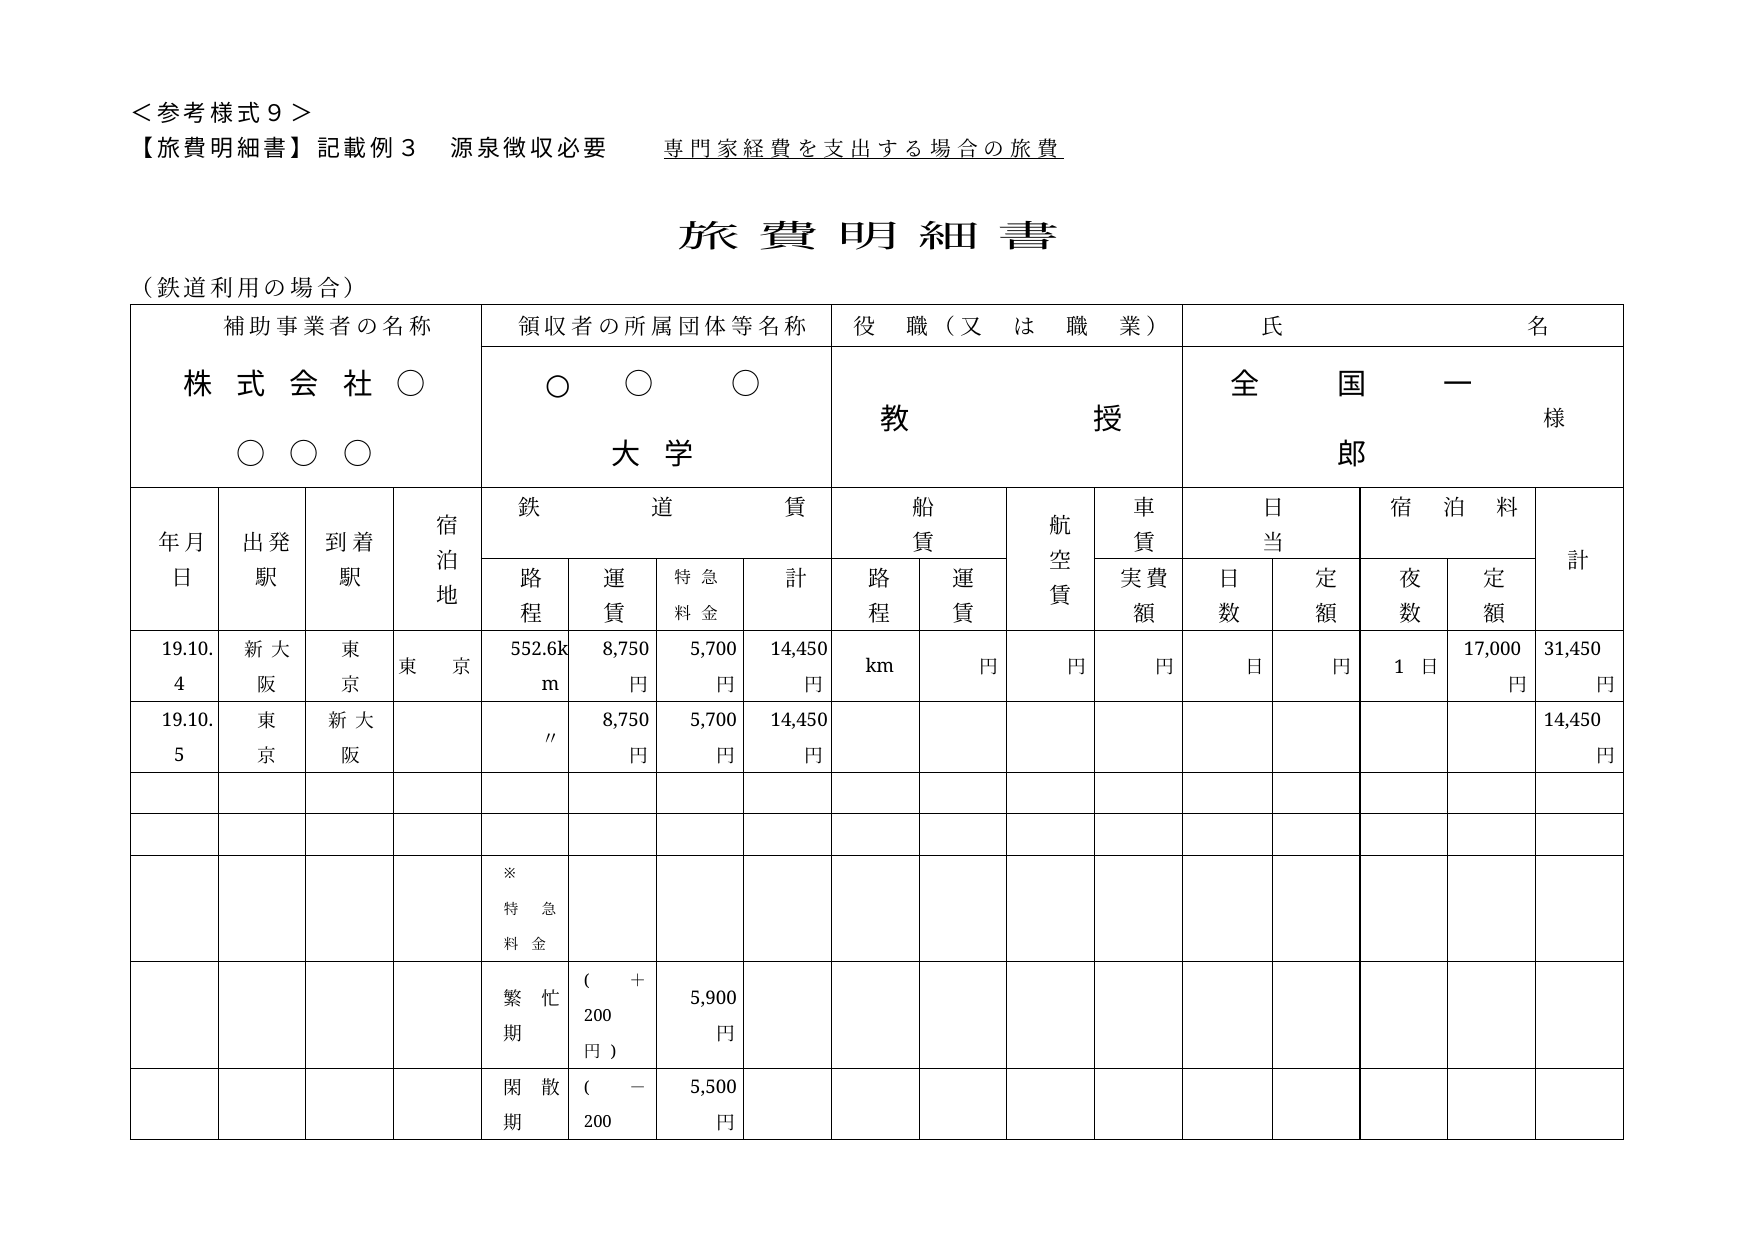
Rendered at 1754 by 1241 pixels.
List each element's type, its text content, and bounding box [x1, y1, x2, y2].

table_cell 14,450円 [1536, 702, 1623, 772]
table_cell 実費額 [1095, 559, 1182, 629]
table_cell [219, 962, 305, 1067]
table_cell [131, 962, 218, 1067]
table_cell [1361, 1069, 1447, 1139]
table_cell 5,900円 [657, 962, 743, 1067]
table_cell km [832, 631, 919, 701]
table_cell [1183, 962, 1272, 1067]
table_cell 円 [1095, 631, 1182, 701]
table_cell [1183, 856, 1272, 961]
table_cell [744, 1069, 831, 1139]
table_cell 19.10.4 [131, 631, 218, 701]
table_cell [920, 1069, 1006, 1139]
table_cell [1536, 773, 1623, 813]
table_cell (－200円) [569, 1069, 656, 1139]
table_cell [1095, 1069, 1182, 1139]
table_cell 5,700円 [657, 702, 743, 772]
table_cell 宿泊地 [394, 488, 481, 629]
table_cell 船 賃 [832, 488, 1006, 558]
table_cell [744, 962, 831, 1067]
table_header 領収者の所属団体等名称 [482, 305, 831, 346]
table_cell [744, 814, 831, 855]
table_cell [394, 856, 481, 961]
table_cell [1273, 962, 1359, 1067]
table_cell [219, 773, 305, 813]
table_cell [1183, 773, 1272, 813]
table_cell [1448, 1069, 1535, 1139]
table_cell [394, 773, 481, 813]
table_cell 教 授 [832, 347, 1182, 487]
table_cell [832, 773, 919, 813]
text （鉄道利用の場合） [130, 269, 1624, 304]
table_cell [657, 773, 743, 813]
table_cell [569, 814, 656, 855]
table_cell 14,450円 [744, 702, 831, 772]
table_cell [1095, 773, 1182, 813]
table_cell [920, 773, 1006, 813]
table_cell [744, 856, 831, 961]
table_cell 5,500円 [657, 1069, 743, 1139]
table_cell [1536, 962, 1623, 1067]
table_cell 特急料金 [657, 559, 743, 629]
table_cell [832, 702, 919, 772]
table_cell 到着駅 [306, 488, 393, 629]
table_header 補助事業者の名称 [131, 305, 481, 346]
table_cell 東 京 [219, 702, 305, 772]
table_cell 5,700円 [657, 631, 743, 701]
table_cell [394, 814, 481, 855]
table_cell 円 [1007, 631, 1094, 701]
table_cell [920, 856, 1006, 961]
table_cell [1536, 856, 1623, 961]
table_cell 定 額 [1273, 559, 1359, 629]
table_cell 路 程 [482, 559, 568, 629]
table_cell [1095, 814, 1182, 855]
table_cell 日 [1183, 631, 1272, 701]
table_cell [131, 814, 218, 855]
table_cell ※特急料金 [482, 856, 568, 961]
table_cell [1273, 1069, 1359, 1139]
table_cell [306, 856, 393, 961]
table_cell [1007, 702, 1094, 772]
text ＜参考様式９＞ [130, 93, 1624, 129]
table_cell 出発駅 [219, 488, 305, 629]
table_cell [1095, 856, 1182, 961]
table_cell [1183, 702, 1272, 772]
table_cell 運 賃 [569, 559, 656, 629]
table_cell 東 京 [394, 631, 481, 701]
text 旅費明細書 [130, 199, 1624, 269]
table_cell [657, 856, 743, 961]
table_cell [219, 814, 305, 855]
table_cell (＋200円) [569, 962, 656, 1067]
table_header 氏 名 [1183, 305, 1623, 346]
table_cell [1273, 814, 1359, 855]
table_cell [1095, 702, 1182, 772]
table_cell 繁忙期 [482, 962, 568, 1067]
table_cell [219, 856, 305, 961]
table_cell 1日 [1361, 631, 1447, 701]
table_cell 閑散期 [482, 1069, 568, 1139]
table_cell [832, 962, 919, 1067]
table_cell [1273, 702, 1359, 772]
table_cell [482, 814, 568, 855]
table_cell [482, 773, 568, 813]
table_cell 計 [1536, 488, 1623, 629]
table_cell [1361, 856, 1447, 961]
table_cell [1448, 856, 1535, 961]
table_cell [1448, 814, 1535, 855]
table_cell 夜 数 [1361, 559, 1447, 629]
table_cell 19.10.5 [131, 702, 218, 772]
table_cell [306, 814, 393, 855]
table_cell [306, 1069, 393, 1139]
table_cell [832, 1069, 919, 1139]
table_cell 31,450円 [1536, 631, 1623, 701]
table_cell 17,000円 [1448, 631, 1535, 701]
table_cell 8,750円 [569, 702, 656, 772]
table_cell 8,750円 [569, 631, 656, 701]
table_cell [1007, 814, 1094, 855]
table_cell [131, 856, 218, 961]
table_cell 〃 [482, 702, 568, 772]
table_cell [569, 773, 656, 813]
text 【旅費明細書】記載例３ 源泉徴収必要 専門家経費を支出する場合の旅費 [130, 129, 1624, 164]
table_cell [1183, 1069, 1272, 1139]
table_cell [1095, 962, 1182, 1067]
table_cell 計 [744, 559, 831, 629]
table_cell [1536, 814, 1623, 855]
table_cell ○ ○ ○ 大学 [482, 347, 831, 487]
table_cell 株式会社○○○○ [131, 346, 481, 487]
table_cell 日 数 [1183, 559, 1272, 629]
table_cell 新大阪 [306, 702, 393, 772]
table_cell 定 額 [1448, 559, 1535, 629]
table_cell 14,450円 [744, 631, 831, 701]
table_cell [1448, 773, 1535, 813]
table_cell [920, 814, 1006, 855]
table_cell 様 [1536, 347, 1623, 487]
table_cell [394, 962, 481, 1067]
table_cell 路 程 [832, 559, 919, 629]
table_cell [1361, 962, 1447, 1067]
table_cell [1536, 1069, 1623, 1139]
table_header 役 職（又 は 職 業） [832, 305, 1182, 346]
table_cell [1448, 702, 1535, 772]
table_cell [219, 1069, 305, 1139]
table_cell 鉄 道 賃 [482, 488, 831, 558]
table_cell 552.6km [482, 631, 568, 701]
table_cell [832, 856, 919, 961]
table_cell [131, 773, 218, 813]
table_cell [1448, 962, 1535, 1067]
table_cell [1361, 814, 1447, 855]
table_cell [306, 962, 393, 1067]
table_cell [832, 814, 919, 855]
table_cell [1273, 856, 1359, 961]
table_cell [394, 702, 481, 772]
table_cell 東 京 [306, 631, 393, 701]
table_cell [1007, 856, 1094, 961]
table_cell 車 賃 [1095, 488, 1182, 558]
table_cell [1007, 773, 1094, 813]
table_cell 宿 泊 料 [1361, 488, 1535, 558]
table_cell [306, 773, 393, 813]
table_cell [1183, 814, 1272, 855]
table_cell [920, 702, 1006, 772]
table_cell [657, 814, 743, 855]
table_cell [1007, 962, 1094, 1067]
table_cell 運 賃 [920, 559, 1006, 629]
table_cell [1273, 773, 1359, 813]
table_cell [920, 962, 1006, 1067]
table_cell [131, 1069, 218, 1139]
table_cell 全 国 一 郎 [1183, 347, 1536, 487]
table_cell [744, 773, 831, 813]
table_cell [1007, 1069, 1094, 1139]
table_cell 円 [920, 631, 1006, 701]
table_cell [1361, 773, 1447, 813]
table_cell 円 [1273, 631, 1359, 701]
table_cell 航空賃 [1007, 488, 1094, 629]
table_cell 日 当 [1183, 488, 1359, 558]
table_cell 年月日 [131, 488, 218, 629]
table_cell [1361, 702, 1447, 772]
table_cell 新大阪 [219, 631, 305, 701]
table_cell [394, 1069, 481, 1139]
table_cell [569, 856, 656, 961]
